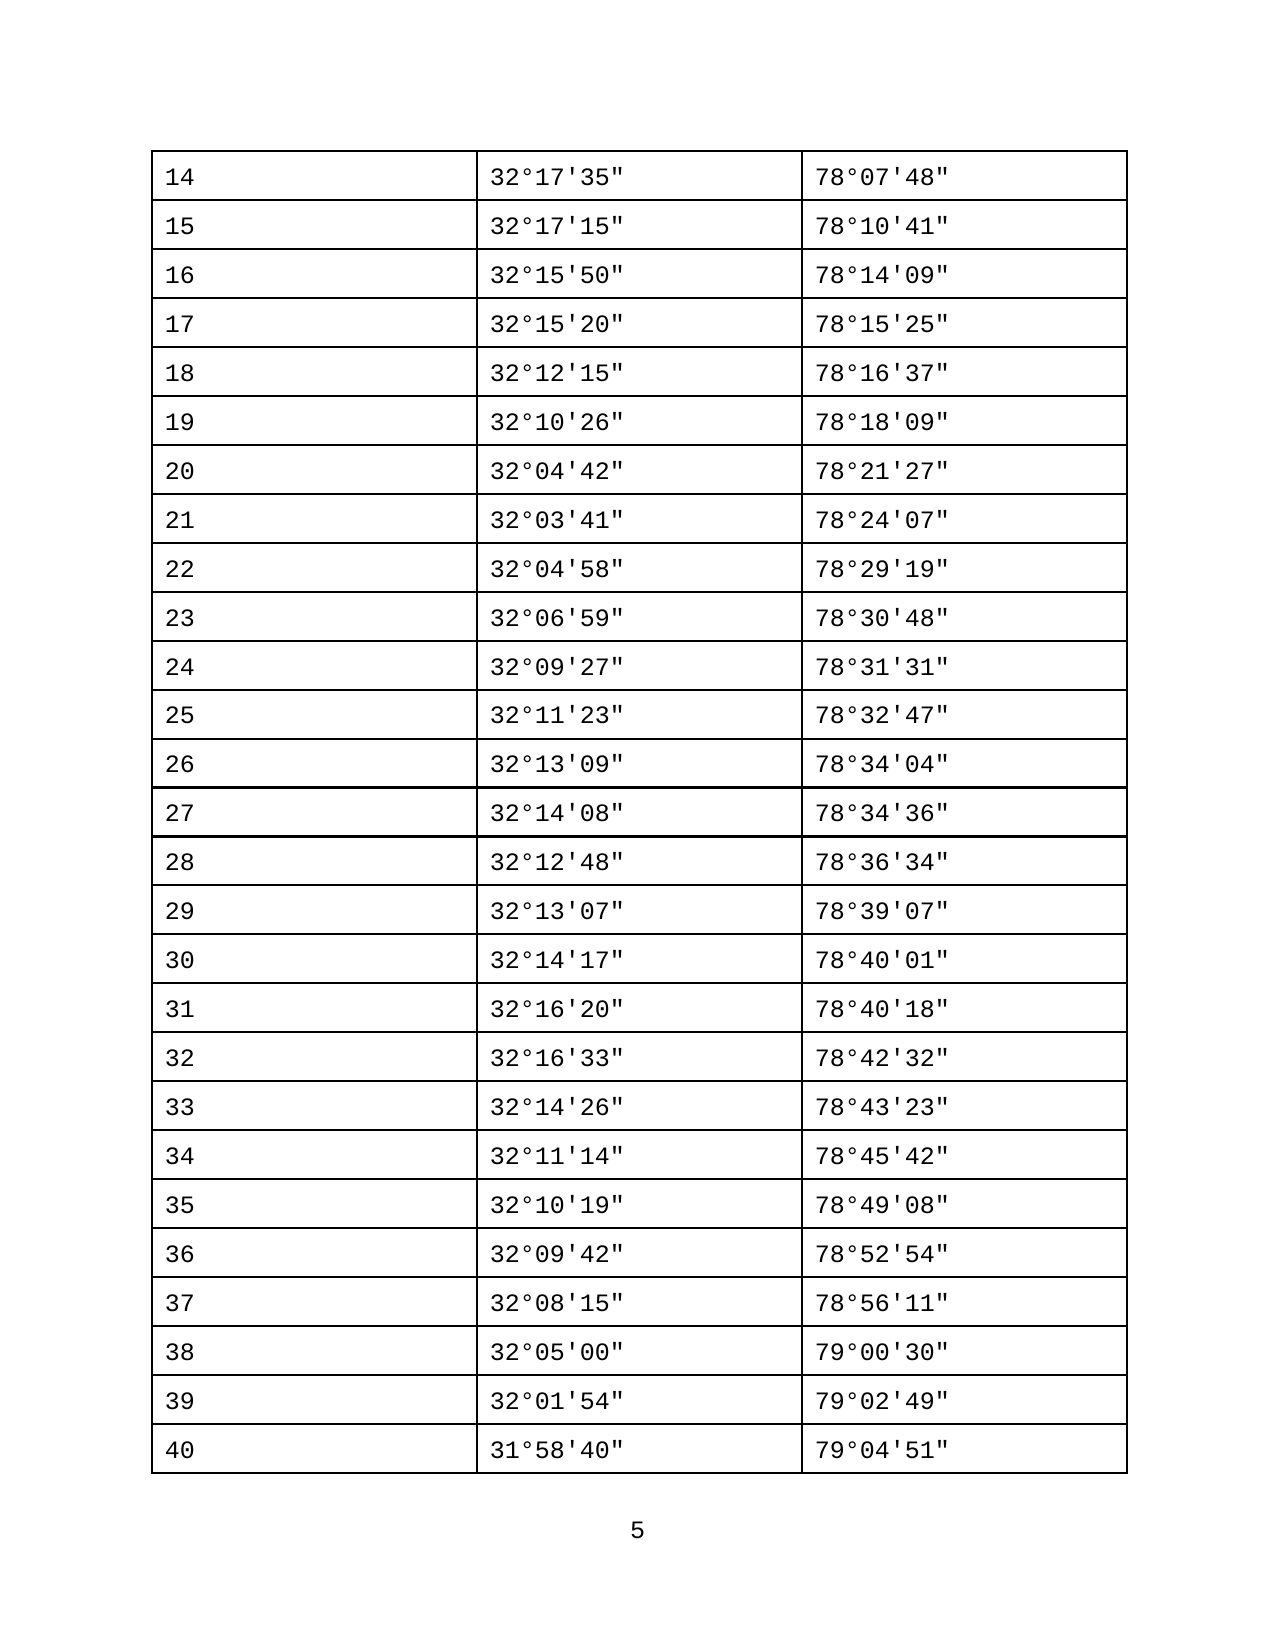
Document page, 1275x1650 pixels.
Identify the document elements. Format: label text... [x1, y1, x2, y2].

table_cell 30 [153, 935, 476, 982]
table_cell 78°43'23" [803, 1082, 1126, 1129]
table_cell 14 [153, 152, 476, 199]
table_cell 26 [153, 740, 476, 786]
table_cell 32°13'09" [478, 740, 801, 786]
table_cell 78°56'11" [803, 1278, 1126, 1325]
table_cell 78°16'37" [803, 348, 1126, 395]
table_cell 25 [153, 691, 476, 737]
table_cell 31 [153, 984, 476, 1031]
table_cell 32°14'26" [478, 1082, 801, 1129]
table_cell 32°16'20" [478, 984, 801, 1031]
table_cell 32°06'59" [478, 593, 801, 639]
table_cell 79°04'51" [803, 1425, 1126, 1472]
table_cell 78°24'07" [803, 495, 1126, 542]
table_cell 78°31'31" [803, 642, 1126, 688]
table_cell 24 [153, 642, 476, 688]
table_cell 78°30'48" [803, 593, 1126, 639]
table_cell 27 [153, 789, 476, 835]
table_cell 78°42'32" [803, 1033, 1126, 1080]
table_cell 32°08'15" [478, 1278, 801, 1325]
table_cell 32°04'42" [478, 446, 801, 493]
table_cell 32°16'33" [478, 1033, 801, 1080]
table_cell 78°29'19" [803, 544, 1126, 591]
table_cell 16 [153, 250, 476, 297]
table_cell 39 [153, 1376, 476, 1423]
table_cell 78°14'09" [803, 250, 1126, 297]
table_cell 79°00'30" [803, 1327, 1126, 1374]
table_cell 32°13'07" [478, 886, 801, 933]
table_cell 21 [153, 495, 476, 542]
table_cell 40 [153, 1425, 476, 1472]
table_cell 78°45'42" [803, 1131, 1126, 1178]
table_cell 32°09'27" [478, 642, 801, 688]
table_cell 22 [153, 544, 476, 591]
table_cell 78°52'54" [803, 1229, 1126, 1276]
table_cell 37 [153, 1278, 476, 1325]
table_cell 78°10'41" [803, 201, 1126, 248]
table_cell 78°15'25" [803, 299, 1126, 346]
table_cell 32°04'58" [478, 544, 801, 591]
table_cell 32°01'54" [478, 1376, 801, 1423]
table_cell 18 [153, 348, 476, 395]
table_cell 78°21'27" [803, 446, 1126, 493]
table_cell 35 [153, 1180, 476, 1227]
table_cell 78°49'08" [803, 1180, 1126, 1227]
table_cell 32°10'19" [478, 1180, 801, 1227]
table_cell 32°15'50" [478, 250, 801, 297]
table_cell 33 [153, 1082, 476, 1129]
table_cell 36 [153, 1229, 476, 1276]
table_cell 17 [153, 299, 476, 346]
table_cell 32°09'42" [478, 1229, 801, 1276]
table_cell 78°36'34" [803, 838, 1126, 884]
table_cell 78°39'07" [803, 886, 1126, 933]
table_cell 32°17'15" [478, 201, 801, 248]
table_cell 32°14'17" [478, 935, 801, 982]
table_cell 28 [153, 838, 476, 884]
table_cell 19 [153, 397, 476, 444]
table_cell 32°05'00" [478, 1327, 801, 1374]
table_cell 32°11'23" [478, 691, 801, 737]
table_cell 32°03'41" [478, 495, 801, 542]
table_cell 32°17'35" [478, 152, 801, 199]
table_cell 32°12'48" [478, 838, 801, 884]
table_cell 78°34'04" [803, 740, 1126, 786]
table_cell 15 [153, 201, 476, 248]
table_cell 79°02'49" [803, 1376, 1126, 1423]
table_cell 34 [153, 1131, 476, 1178]
table_cell 78°34'36" [803, 789, 1126, 835]
table_cell 32°10'26" [478, 397, 801, 444]
table_cell 78°32'47" [803, 691, 1126, 737]
table_cell 32 [153, 1033, 476, 1080]
table_cell 78°40'01" [803, 935, 1126, 982]
table_cell 32°15'20" [478, 299, 801, 346]
table_cell 32°14'08" [478, 789, 801, 835]
table_cell 20 [153, 446, 476, 493]
table_cell 78°40'18" [803, 984, 1126, 1031]
table_cell 78°07'48" [803, 152, 1126, 199]
table_cell 38 [153, 1327, 476, 1374]
table_cell 32°12'15" [478, 348, 801, 395]
table_cell 31°58'40" [478, 1425, 801, 1472]
table_cell 78°18'09" [803, 397, 1126, 444]
table_cell 29 [153, 886, 476, 933]
table_cell 32°11'14" [478, 1131, 801, 1178]
table_cell 23 [153, 593, 476, 639]
